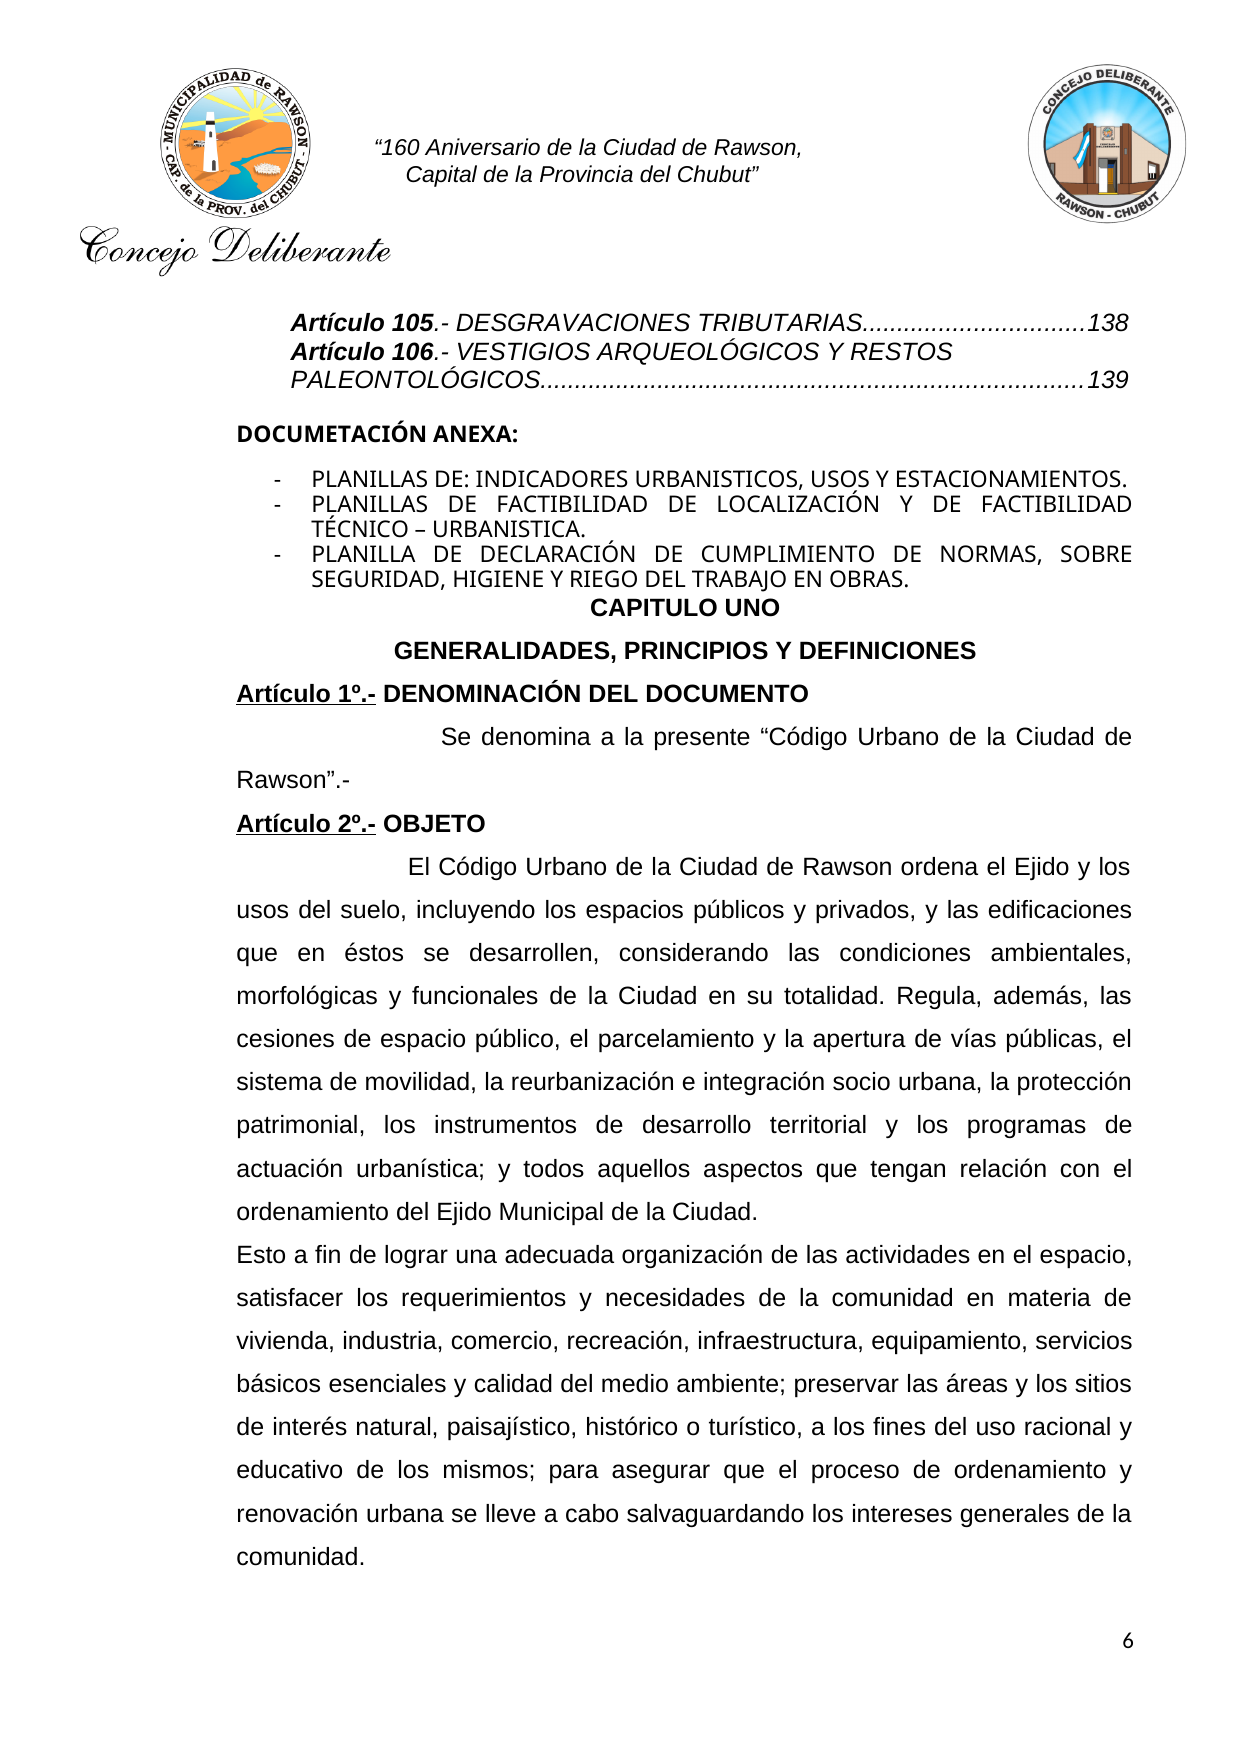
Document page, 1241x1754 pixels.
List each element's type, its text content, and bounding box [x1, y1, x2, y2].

text Artículo 1º.- DENOMINACIÓN DEL DOCUMENTO [236, 679, 1134, 708]
list PLANILLAS DE FACTIBILIDAD DE LOCALIZACIÓN Y DE FACTIBILIDAD TÉCNICO – URBANISTICA. [274, 493, 1134, 543]
text El Código Urbano de la Ciudad de Rawson ordena el Ejido y los usos del suelo, incluyendo los espacios públicos y privados, y las edificaciones que en éstos se desarrollen, considerando las condiciones ambientales, morfológicas y funcionales de la Ciudad en su totalidad. Regula, además, las cesiones de espacio público, el parcelamiento y la apertura de vías públicas, el sistema de movilidad, la reurbanización e integración socio urbana, la protección patrimonial, los instrumentos de desarrollo territorial y los programas de actuación urbanística; y todos aquellos aspectos que tengan relación con el ordenamiento del Ejido Municipal de la Ciudad. [236, 852, 1134, 1225]
text Artículo 2º.- OBJETO [236, 808, 1134, 837]
picture [75, 68, 394, 281]
text Esto a fin de lograr una adecuada organización de las actividades en el espacio, satisfacer los requerimientos y necesidades de la comunidad en materia de vivienda, industria, comercio, recreación, infraestructura, equipamiento, servicios básicos esenciales y calidad del medio ambiente; preservar las áreas y los sitios de interés natural, paisajístico, histórico o turístico, a los fines del uso racional y educativo de los mismos; para asegurar que el proceso de ordenamiento y renovación urbana se lleve a cabo salvaguardando los intereses generales de la comunidad. [236, 1240, 1134, 1570]
list PLANILLAS DE: INDICADORES URBANISTICOS, USOS Y ESTACIONAMIENTOS. [274, 468, 1134, 493]
picture [998, 29, 1216, 255]
text GENERALIDADES, PRINCIPIOS Y DEFINICIONES [236, 636, 1134, 665]
text CAPITULO UNO [236, 593, 1134, 622]
text DOCUMETACIÓN ANEXA: [236, 422, 1134, 447]
text Artículo 105.- DESGRAVACIONES TRIBUTARIAS 138 [290, 308, 1134, 337]
list PLANILLA DE DECLARACIÓN DE CUMPLIMIENTO DE NORMAS, SOBRE SEGURIDAD, HIGIENE Y RIEGO DEL TRABAJO EN OBRAS. [274, 543, 1134, 593]
text Artículo 106.- VESTIGIOS ARQUEOLÓGICOS Y RESTOS PALEONTOLÓGICOS 139 [290, 337, 1134, 394]
text Se denomina a la presente “Código Urbano de la Ciudad de Rawson”.- [236, 722, 1134, 794]
